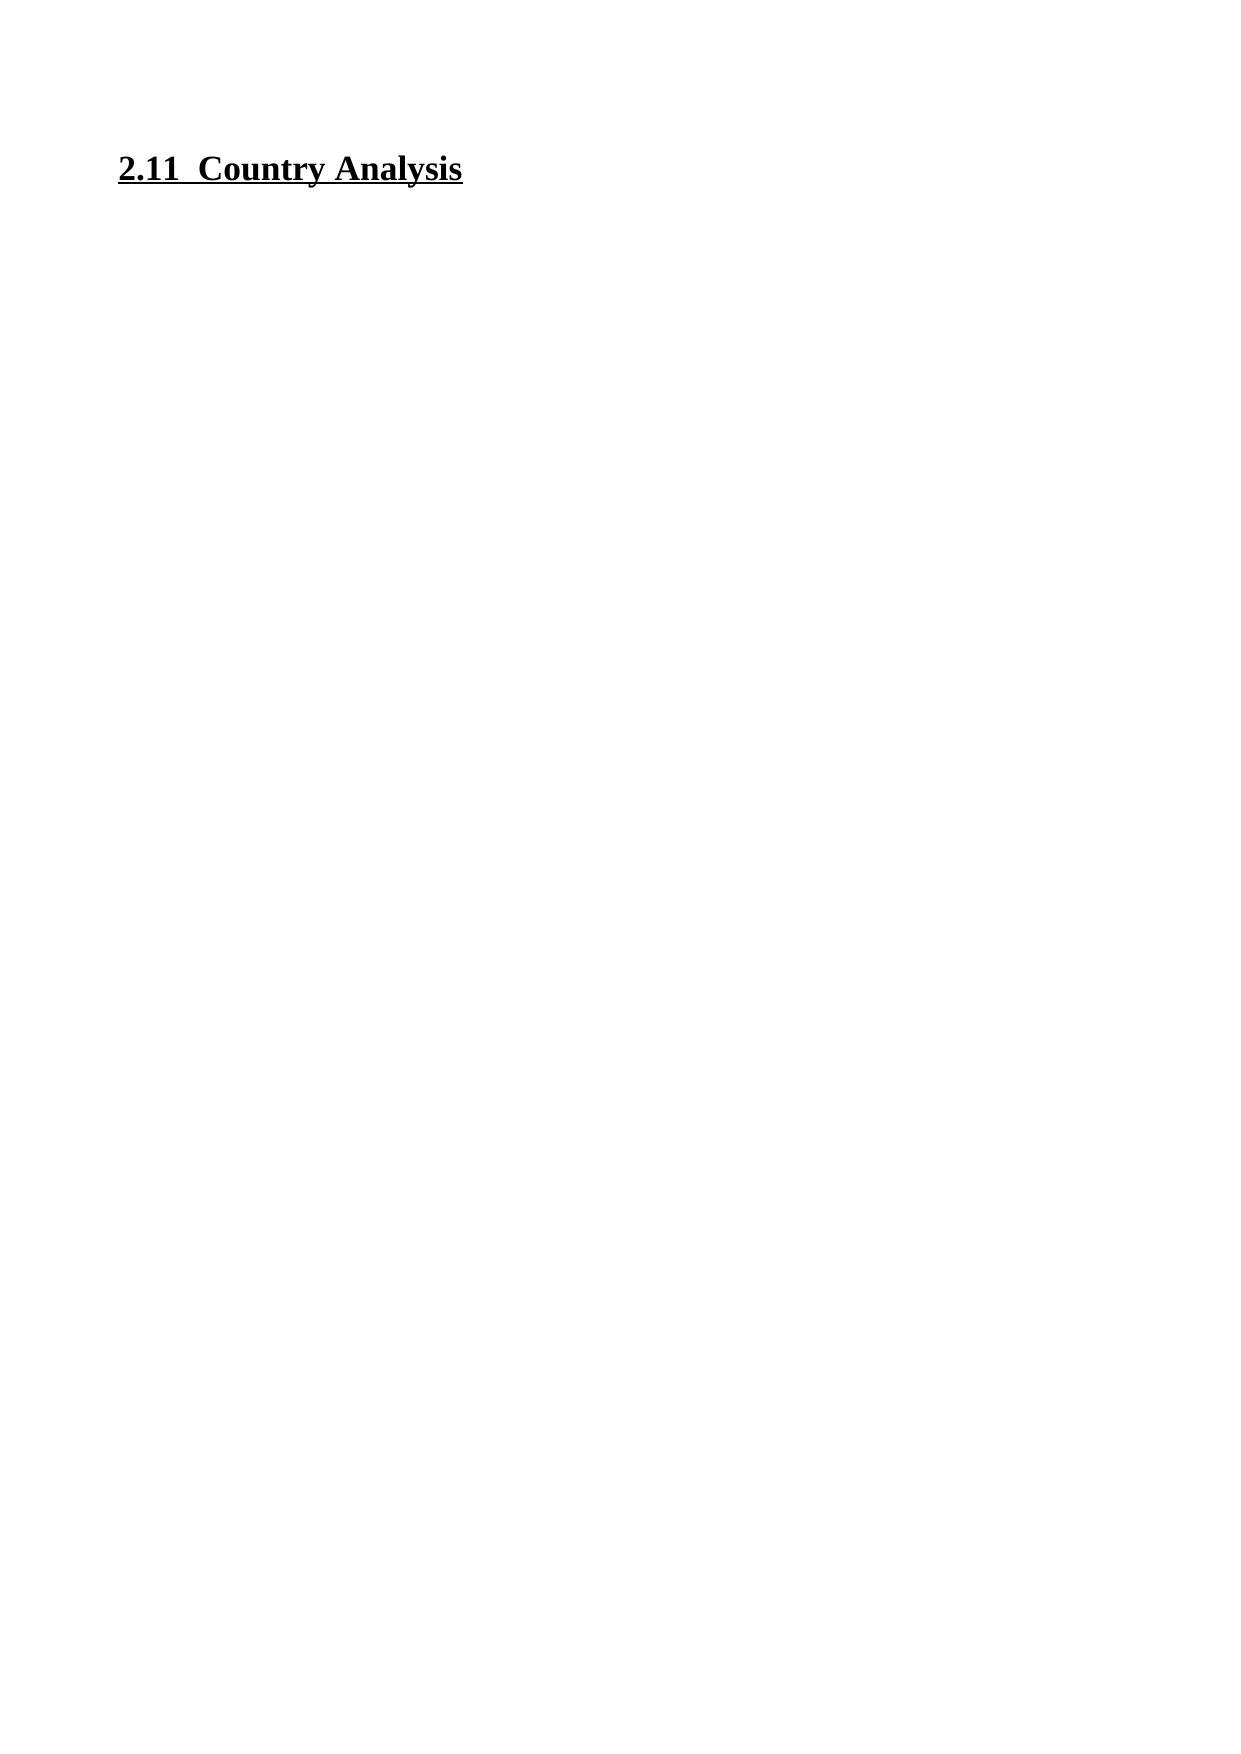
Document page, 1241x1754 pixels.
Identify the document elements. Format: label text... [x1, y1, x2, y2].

text 2.11 Country Analysis [118, 147, 1122, 188]
